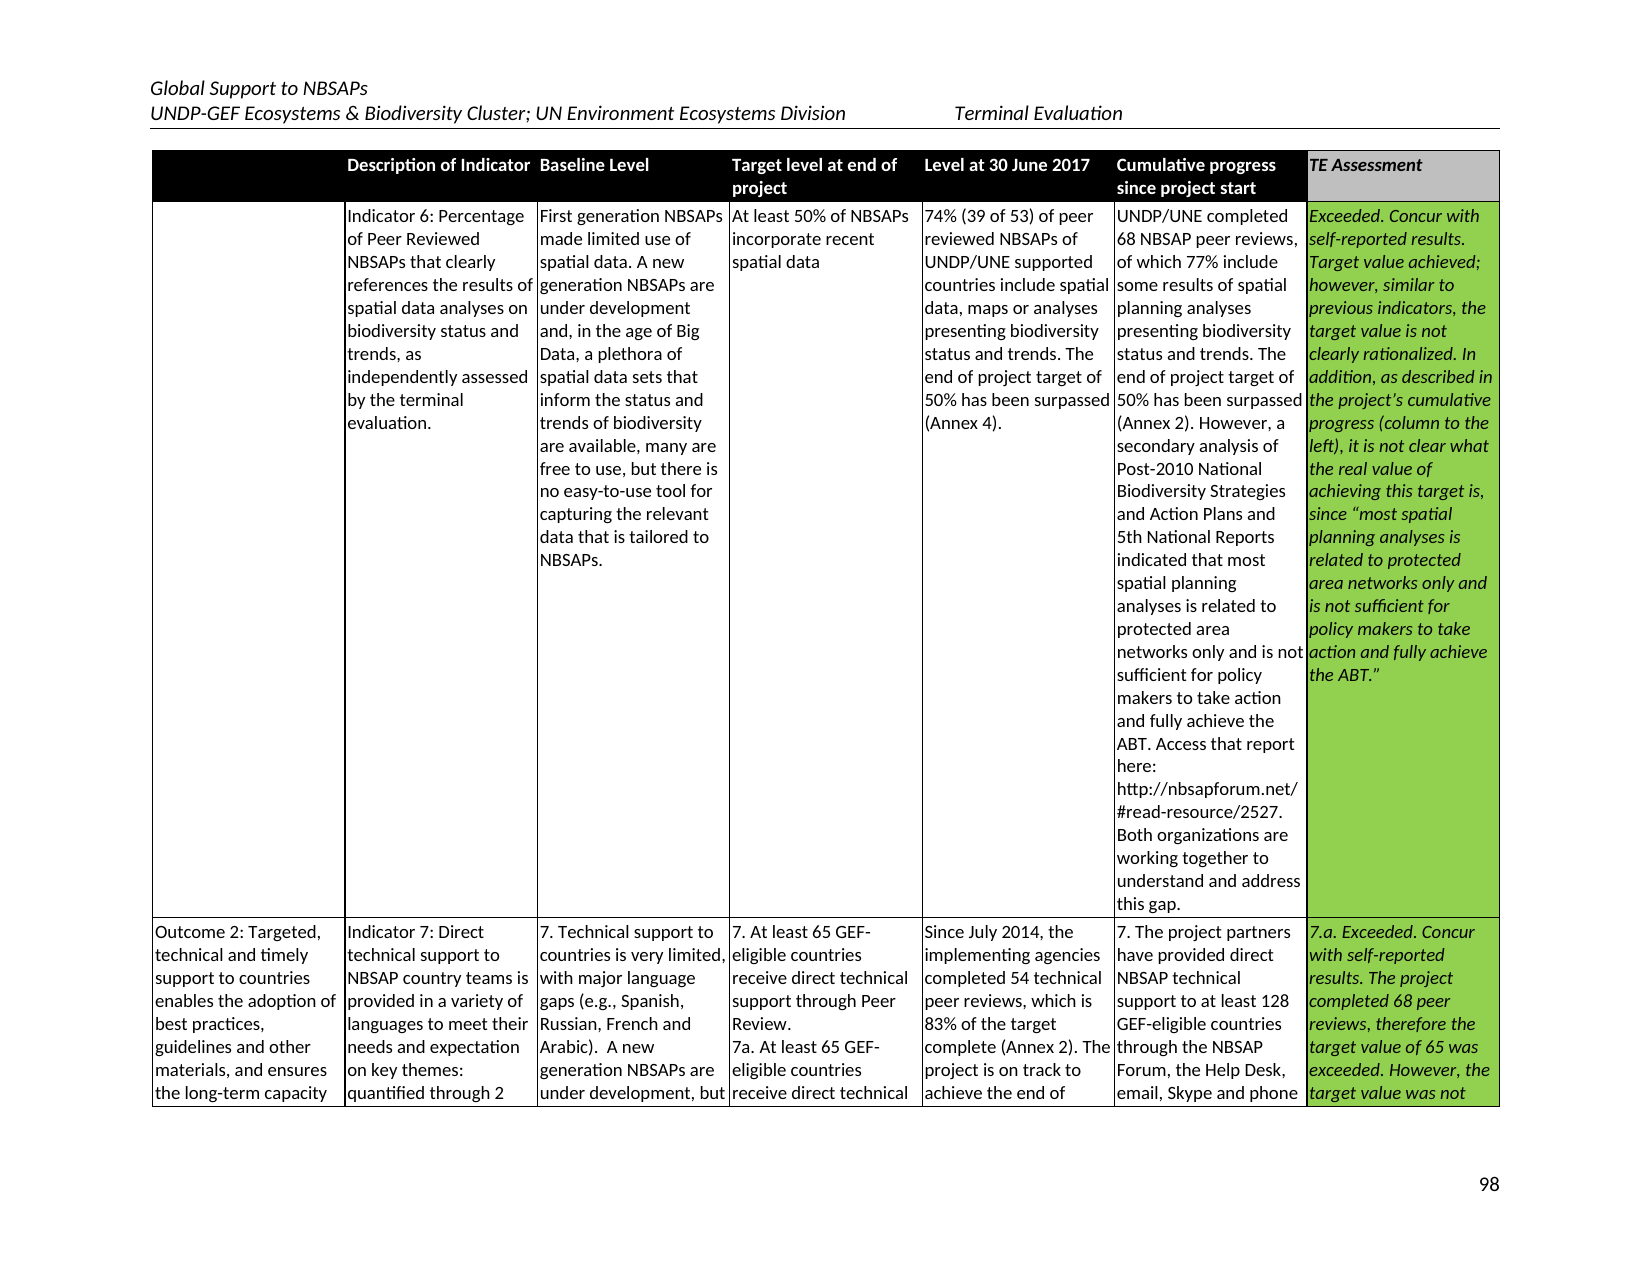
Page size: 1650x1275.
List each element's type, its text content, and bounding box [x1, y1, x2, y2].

table_cell UNDP/UNE completed 68 NBSAP peer reviews, of which 77% include some results of spatial planning analyses presenting biodiversity status and trends. The end of project target of 50% has been surpassed (Annex 2). However, a secondary analysis of Post-2010 National Biodiversity Strategies and Action Plans and 5th National Reports indicated that most spatial planning analyses is related to protected area networks only and is not sufficient for policy makers to take action and fully achieve the ABT. Access that report here: http://nbsapforum.net/#read-resource/2527. Both organizations are working together to understand and address this gap. [1115, 202, 1306, 917]
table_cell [730, 918, 922, 1106]
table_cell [538, 918, 729, 1106]
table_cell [1115, 918, 1306, 1106]
table_header Description of Indicator [346, 151, 537, 201]
table_header [153, 151, 344, 201]
table_header Level at 30 June 2017 [923, 151, 1114, 201]
table_header Cumulative progress since project start [1115, 151, 1306, 201]
table_cell At least 50% of NBSAPs incorporate recent spatial data [730, 202, 922, 917]
table_header Baseline Level [538, 151, 729, 201]
table_cell 74% (39 of 53) of peer reviewed NBSAPs of UNDP/UNE supported countries include spatial data, maps or analyses presenting biodiversity status and trends. The end of project target of 50% has been surpassed (Annex 4). [923, 202, 1114, 917]
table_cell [1308, 918, 1499, 1106]
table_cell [923, 918, 1114, 1106]
table_header Target level at end of project [730, 151, 922, 201]
table_cell Exceeded. Concur with self-reported results. Target value achieved; however, similar to previous indicators, the target value is not clearly rationalized. In addition, as described in the project’s cumulative progress (column to the left), it is not clear what the real value of achieving this target is, since “most spatial planning analyses is related to protected area networks only and is not sufficient for policy makers to take action and fully achieve the ABT.” [1308, 202, 1499, 917]
table_header TE Assessment [1308, 151, 1499, 201]
table_cell Indicator 6: Percentage of Peer Reviewed NBSAPs that clearly references the results of spatial data analyses on biodiversity status and trends, as independently assessed by the terminal evaluation. [346, 202, 537, 917]
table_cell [153, 918, 344, 1106]
table_cell First generation NBSAPs made limited use of spatial data. A new generation NBSAPs are under development and, in the age of Big Data, a plethora of spatial data sets that inform the status and trends of biodiversity are available, many are free to use, but there is no easy-to-use tool for capturing the relevant data that is tailored to NBSAPs. [538, 202, 729, 917]
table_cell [346, 918, 537, 1106]
table_cell [153, 202, 344, 917]
